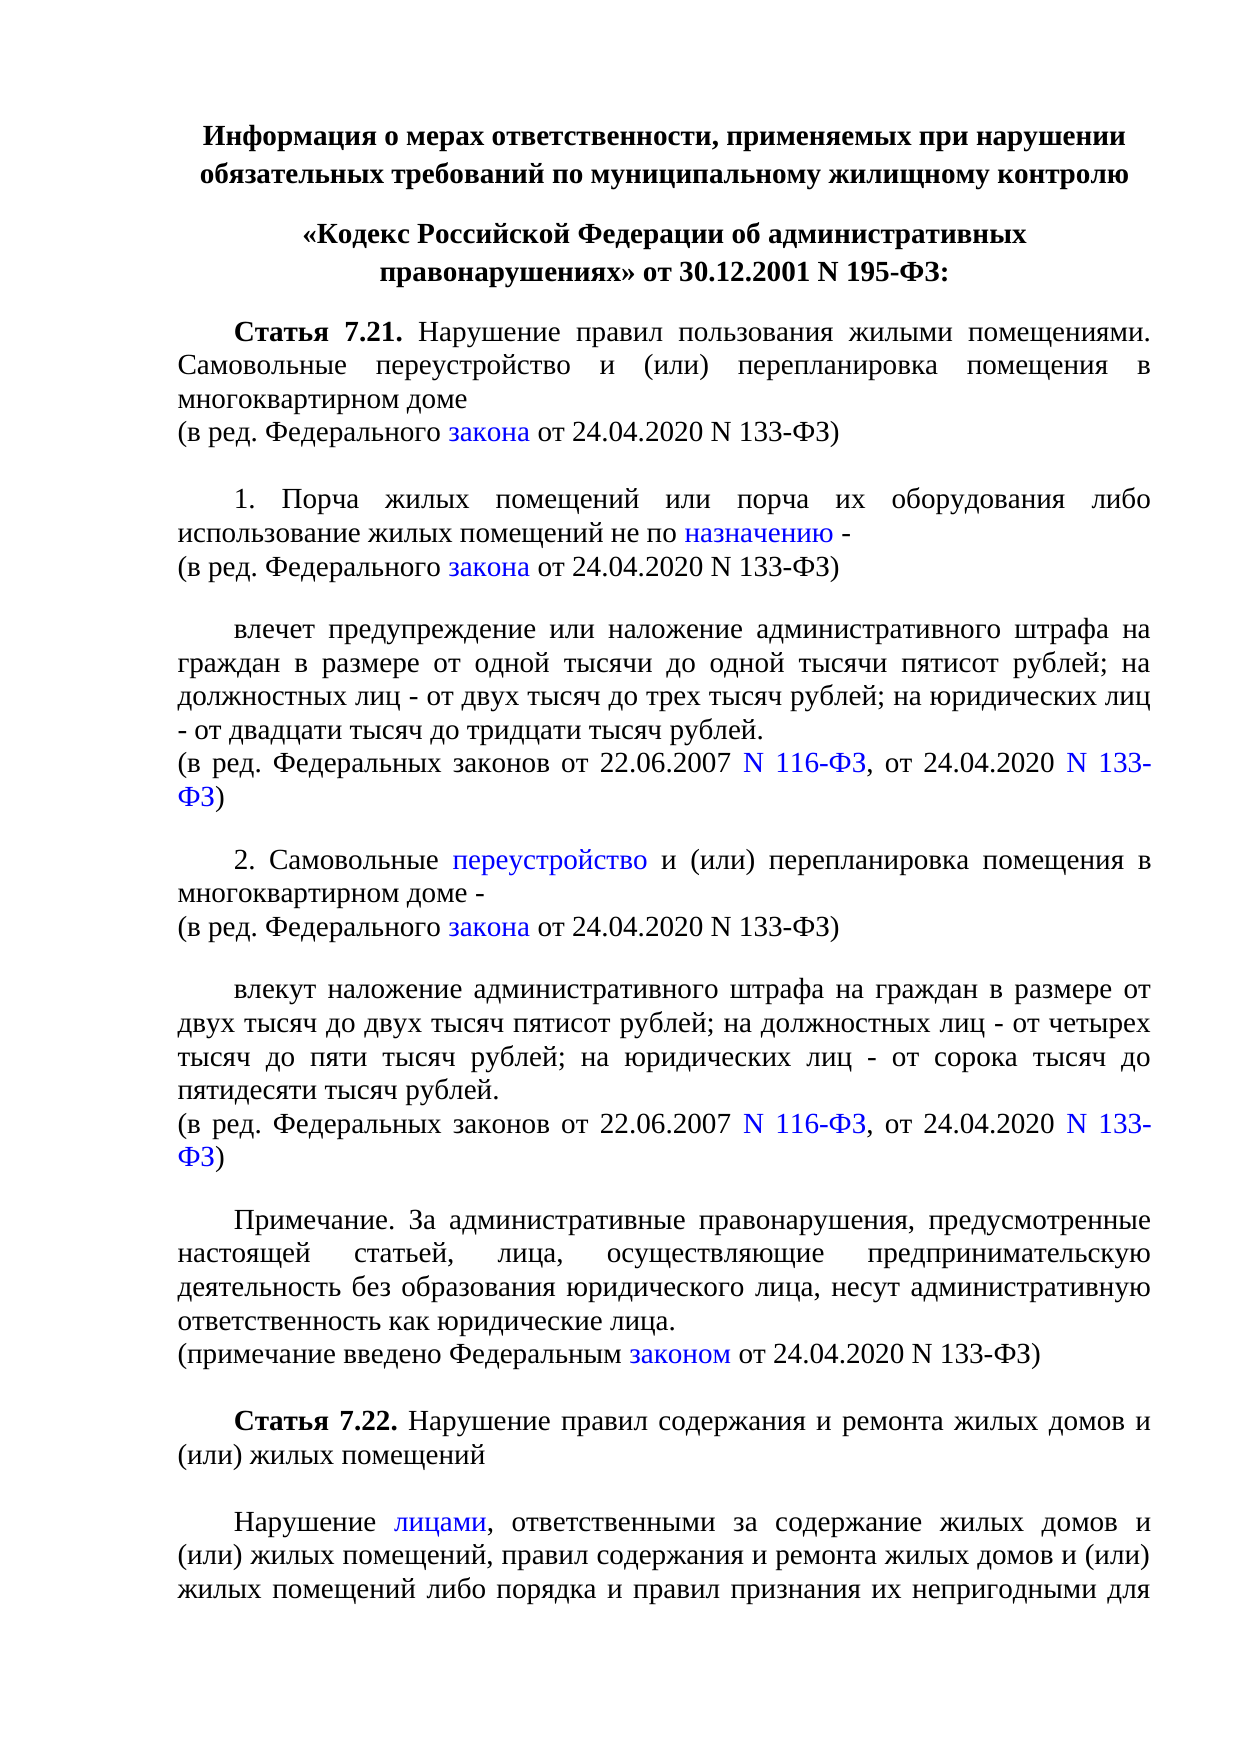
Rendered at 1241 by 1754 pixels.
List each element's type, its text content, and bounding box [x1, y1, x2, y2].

text Статья 7.21. Нарушение правил пользования жилыми помещениями. Самовольные переустройство и (или) перепланировка помещения в многоквартирном доме [177, 314, 1152, 414]
text влечет предупреждение или наложение административного штрафа на граждан в размере от одной тысячи до одной тысячи пятисот рублей; на должностных лиц - от двух тысяч до трех тысяч рублей; на юридических лиц - от двадцати тысяч до тридцати тысяч рублей. [177, 611, 1152, 746]
text 2. Самовольные переустройство и (или) перепланировка помещения в многоквартирном доме - [177, 842, 1152, 909]
text 1. Порча жилых помещений или порча их оборудования либо использование жилых помещений не по назначению - [177, 482, 1152, 549]
text Примечание. За административные правонарушения, предусмотренные настоящей статьей, лица, осуществляющие предпринимательскую деятельность без образования юридического лица, несут административную ответственность как юридические лица. [177, 1202, 1152, 1336]
text (в ред. Федеральных законов от 22.06.2007 N 116-ФЗ, от 24.04.2020 N 133-ФЗ) [177, 1106, 1152, 1173]
text (в ред. Федерального закона от 24.04.2020 N 133-ФЗ) [177, 549, 1152, 582]
text влекут наложение административного штрафа на граждан в размере от двух тысяч до двух тысяч пятисот рублей; на должностных лиц - от четырех тысяч до пяти тысяч рублей; на юридических лиц - от сорока тысяч до пятидесяти тысяч рублей. [177, 972, 1152, 1106]
text «Кодекс Российской Федерации об административных правонарушениях» от 30.12.2001 N 195-ФЗ: [177, 216, 1152, 288]
text (примечание введено Федеральным законом от 24.04.2020 N 133-ФЗ) [177, 1336, 1152, 1370]
text (в ред. Федеральных законов от 22.06.2007 N 116-ФЗ, от 24.04.2020 N 133-ФЗ) [177, 746, 1152, 813]
text Статья 7.22. Нарушение правил содержания и ремонта жилых домов и (или) жилых помещений [177, 1403, 1152, 1470]
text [177, 1504, 1152, 1604]
text (в ред. Федерального закона от 24.04.2020 N 133-ФЗ) [177, 414, 1152, 448]
text (в ред. Федерального закона от 24.04.2020 N 133-ФЗ) [177, 909, 1152, 942]
text Информация о мерах ответственности, применяемых при нарушении обязательных требований по муниципальному жилищному контролю [177, 118, 1152, 190]
